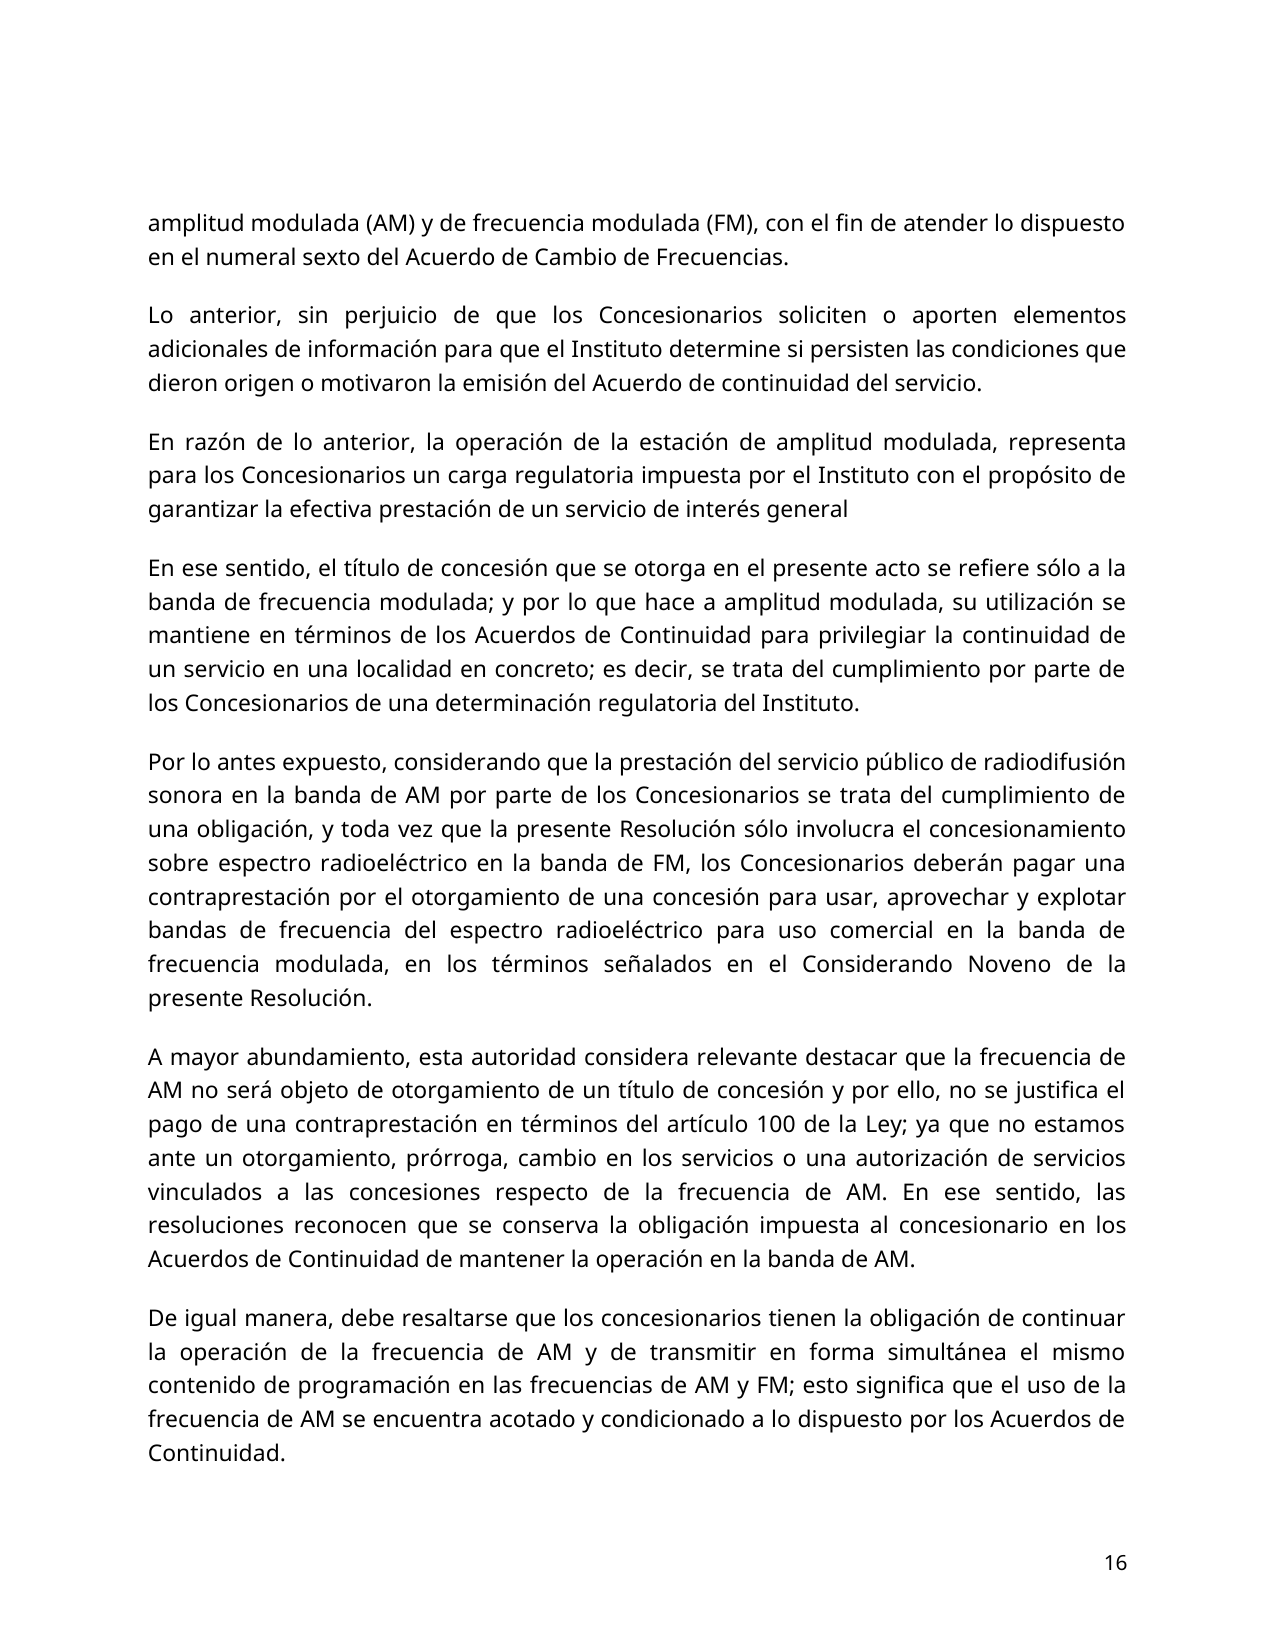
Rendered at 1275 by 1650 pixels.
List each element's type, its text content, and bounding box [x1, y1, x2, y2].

text En razón de lo anterior, la operación de la estación de amplitud modulada, representa para los Concesionarios un carga regulatoria impuesta por el Instituto con el propósito de garantizar la efectiva prestación de un servicio de interés general [148, 426, 1127, 524]
text Lo anterior, sin perjuicio de que los Concesionarios soliciten o aporten elementos adicionales de información para que el Instituto determine si persisten las condiciones que dieron origen o motivaron la emisión del Acuerdo de continuidad del servicio. [148, 299, 1127, 398]
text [148, 207, 1127, 272]
text Por lo antes expuesto, considerando que la prestación del servicio público de radiodifusión sonora en la banda de AM por parte de los Concesionarios se trata del cumplimiento de una obligación, y toda vez que la presente Resolución sólo involucra el concesionamiento sobre espectro radioeléctrico en la banda de FM, los Concesionarios deberán pagar una contraprestación por el otorgamiento de una concesión para usar, aprovechar y explotar bandas de frecuencia del espectro radioeléctrico para uso comercial en la banda de frecuencia modulada, en los términos señalados en el Considerando Noveno de la presente Resolución. [148, 746, 1127, 1013]
text En ese sentido, el título de concesión que se otorga en el presente acto se refiere sólo a la banda de frecuencia modulada; y por lo que hace a amplitud modulada, su utilización se mantiene en términos de los Acuerdos de Continuidad para privilegiar la continuidad de un servicio en una localidad en concreto; es decir, se trata del cumplimiento por parte de los Concesionarios de una determinación regulatoria del Instituto. [148, 552, 1127, 718]
text De igual manera, debe resaltarse que los concesionarios tienen la obligación de continuar la operación de la frecuencia de AM y de transmitir en forma simultánea el mismo contenido de programación en las frecuencias de AM y FM; esto significa que el uso de la frecuencia de AM se encuentra acotado y condicionado a lo dispuesto por los Acuerdos de Continuidad. [148, 1302, 1127, 1468]
text A mayor abundamiento, esta autoridad considera relevante destacar que la frecuencia de AM no será objeto de otorgamiento de un título de concesión y por ello, no se justifica el pago de una contraprestación en términos del artículo 100 de la Ley; ya que no estamos ante un otorgamiento, prórroga, cambio en los servicios o una autorización de servicios vinculados a las concesiones respecto de la frecuencia de AM. En ese sentido, las resoluciones reconocen que se conserva la obligación impuesta al concesionario en los Acuerdos de Continuidad de mantener la operación en la banda de AM. [148, 1041, 1127, 1274]
